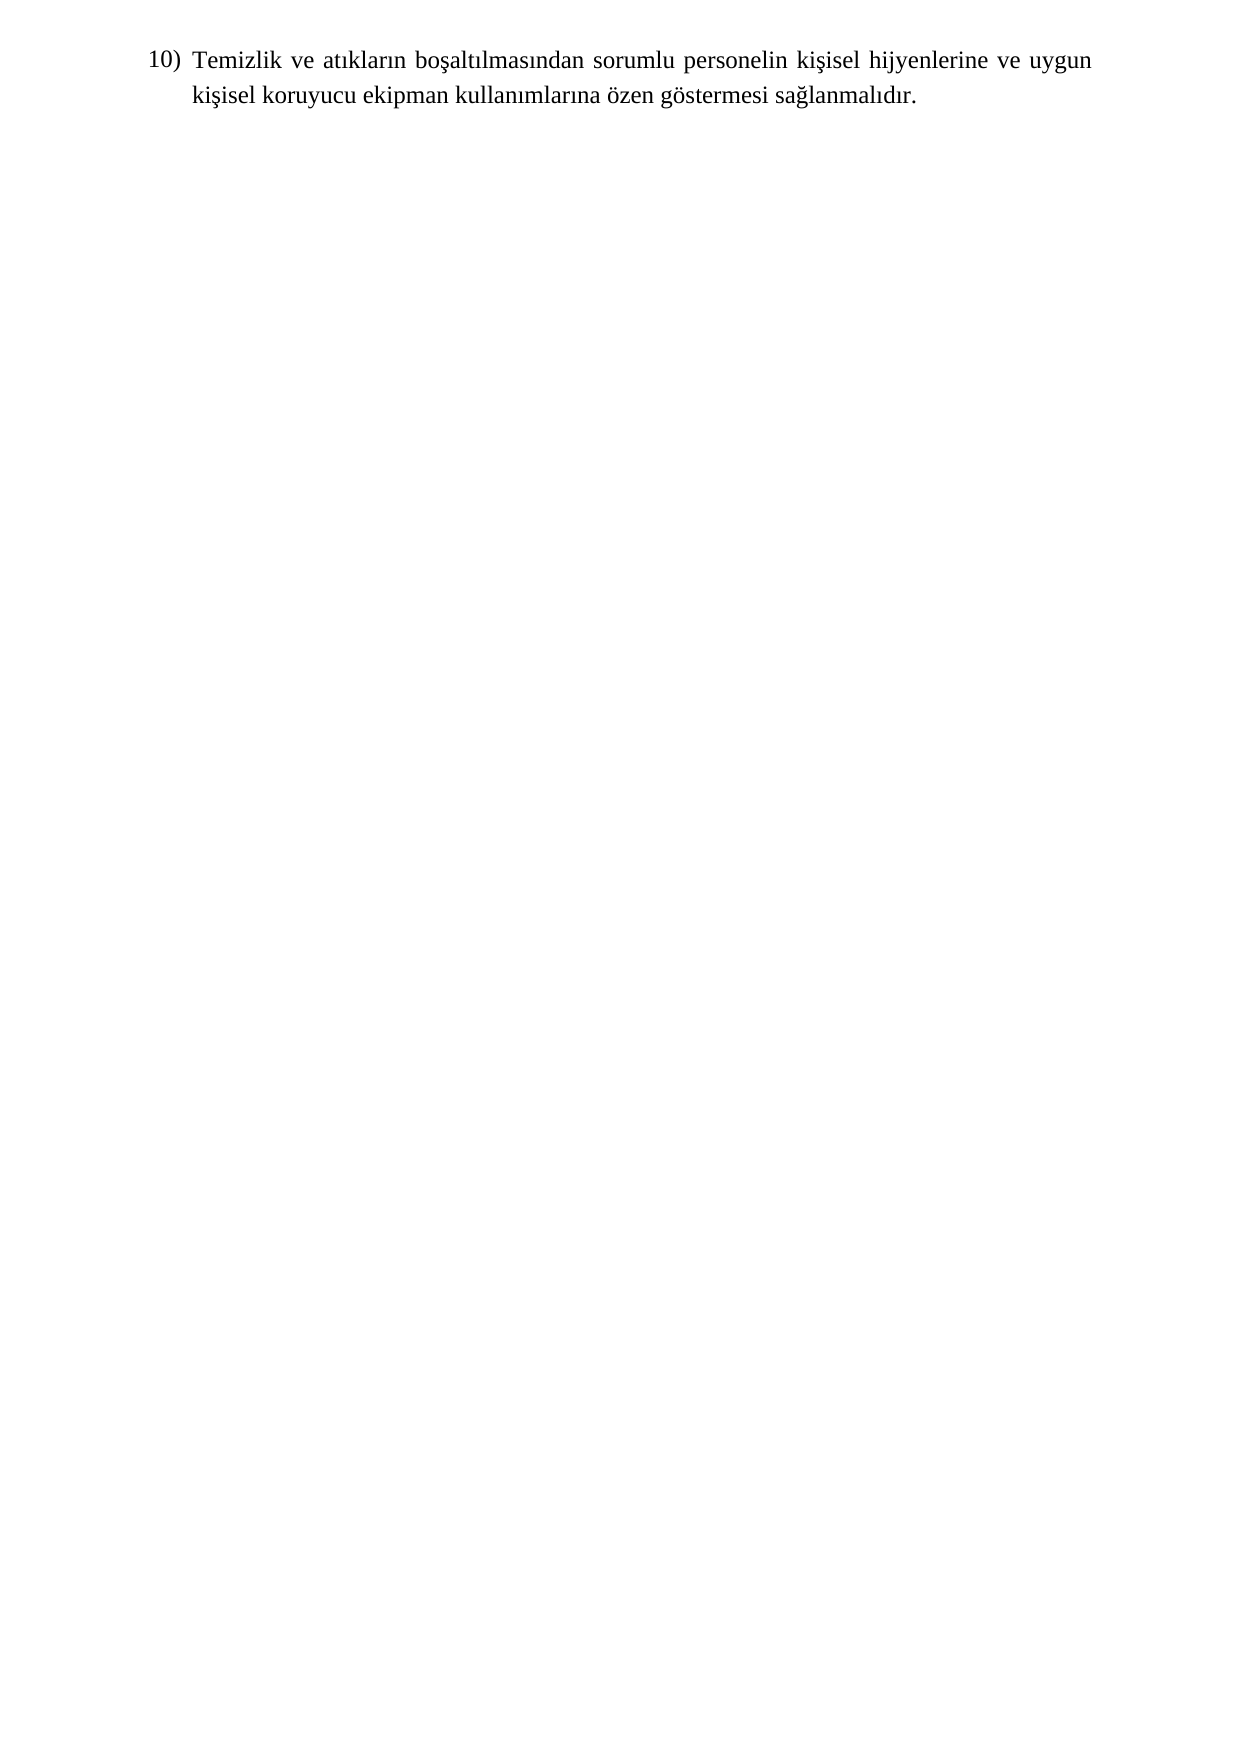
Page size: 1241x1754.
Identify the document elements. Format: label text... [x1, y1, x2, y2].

list Temizlik ve atıkların boşaltılmasından sorumlu personelin kişisel hijyenlerine ve uygun kişisel koruyucu ekipman kullanımlarına özen göstermesi sağlanmalıdır. [148, 44, 1093, 109]
